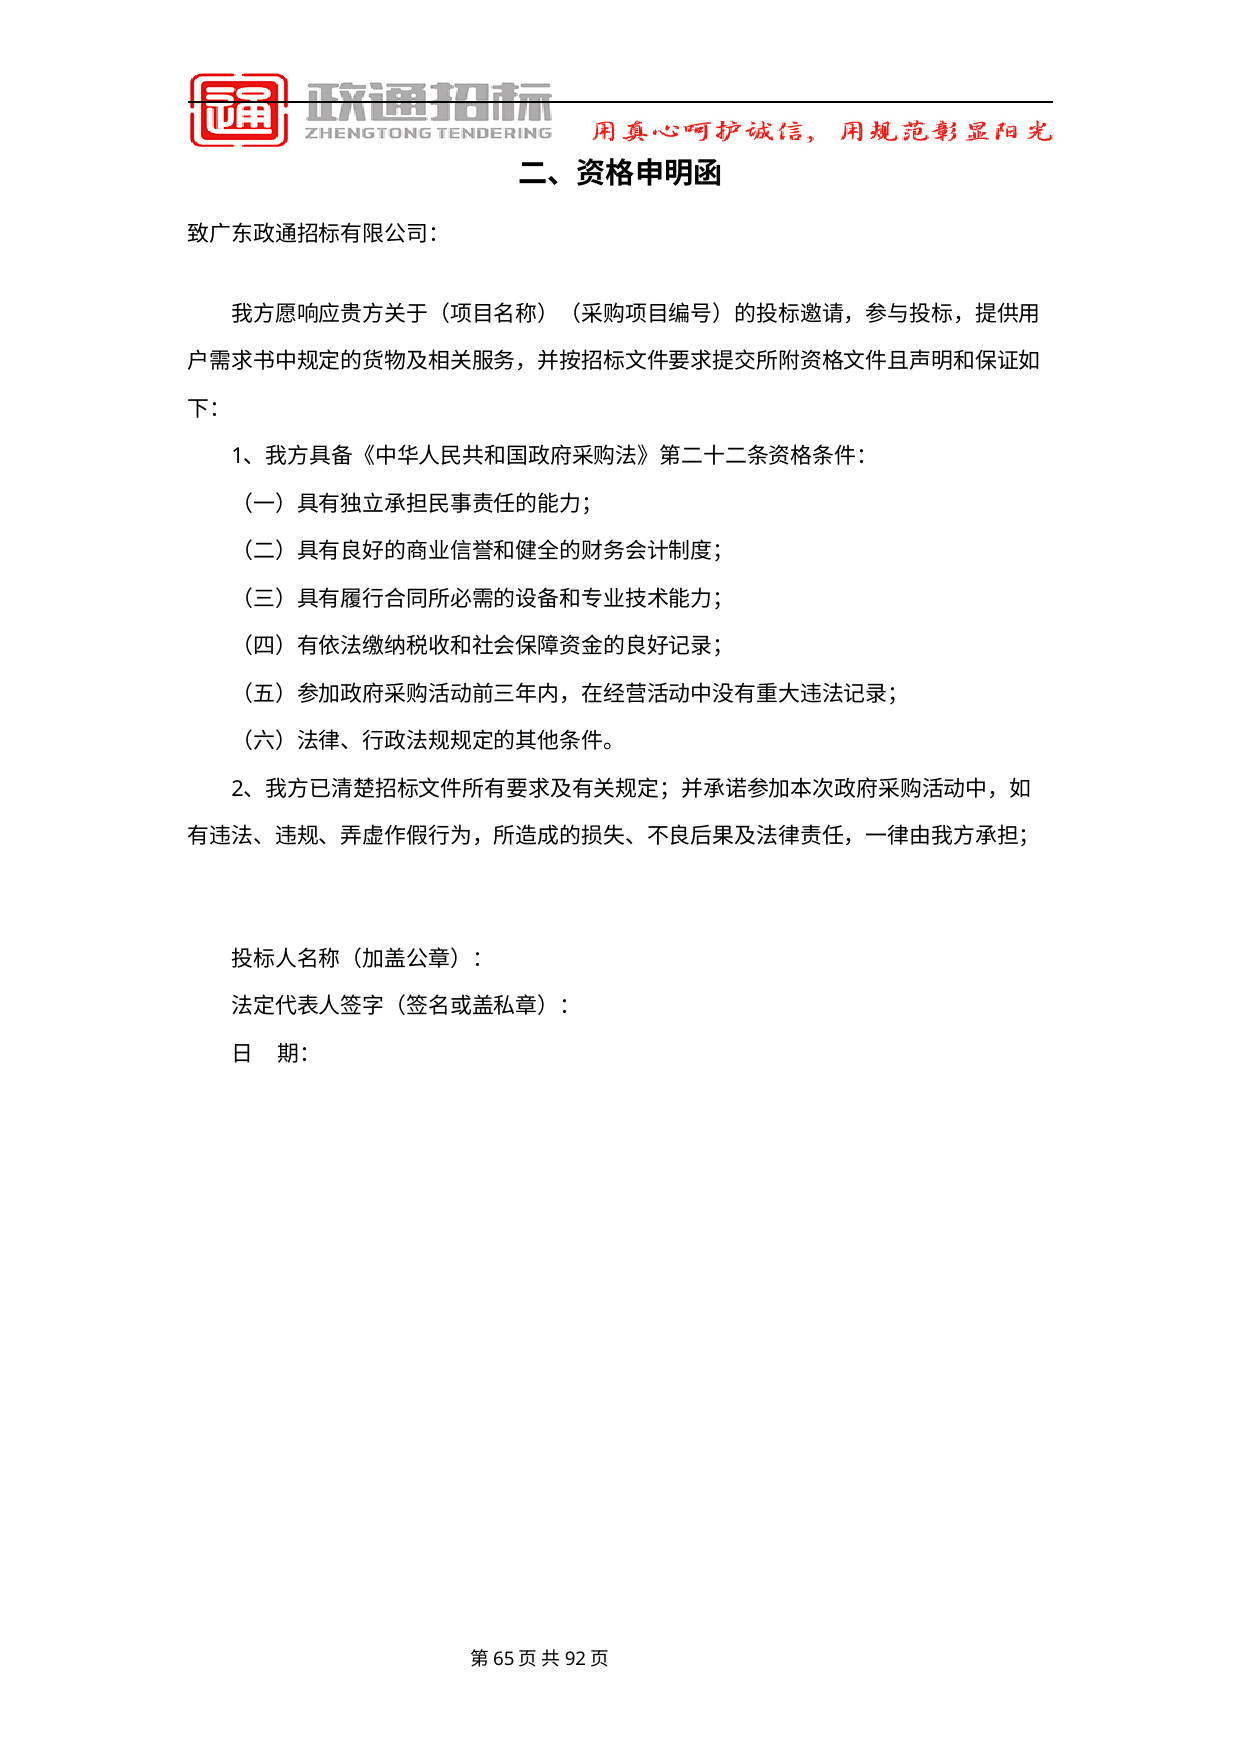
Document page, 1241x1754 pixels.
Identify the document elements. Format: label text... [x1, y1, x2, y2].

text （六）法律、行政法规规定的其他条件。 [187, 723, 1053, 755]
text 投标人名称（加盖公章）： [187, 941, 1053, 972]
text 我方愿响应贵方关于（项目名称）（采购项目编号）的投标邀请，参与投标，提供用户需求书中规定的货物及相关服务，并按招标文件要求提交所附资格文件且声明和保证如下： [187, 296, 1053, 422]
text （一）具有独立承担民事责任的能力； [187, 486, 1053, 517]
text 1、我方具备《中华人民共和国政府采购法》第二十二条资格条件： [187, 438, 1053, 470]
text 2、我方已清楚招标文件所有要求及有关规定；并承诺参加本次政府采购活动中，如有违法、违规、弄虚作假行为，所造成的损失、不良后果及法律责任，一律由我方承担； [187, 771, 1053, 850]
text 日 期： [187, 1036, 1053, 1067]
picture [188, 103, 1053, 147]
picture [188, 73, 1053, 101]
text （三）具有履行合同所必需的设备和专业技术能力； [187, 581, 1053, 612]
text 致广东政通招标有限公司： [187, 213, 1053, 251]
text （二）具有良好的商业信誉和健全的财务会计制度； [187, 533, 1053, 565]
text （五）参加政府采购活动前三年内，在经营活动中没有重大违法记录； [187, 676, 1053, 707]
subtitle 二、资格申明函 [187, 150, 1053, 192]
text 法定代表人签字（签名或盖私章）： [187, 988, 1053, 1020]
text （四）有依法缴纳税收和社会保障资金的良好记录； [187, 628, 1053, 660]
